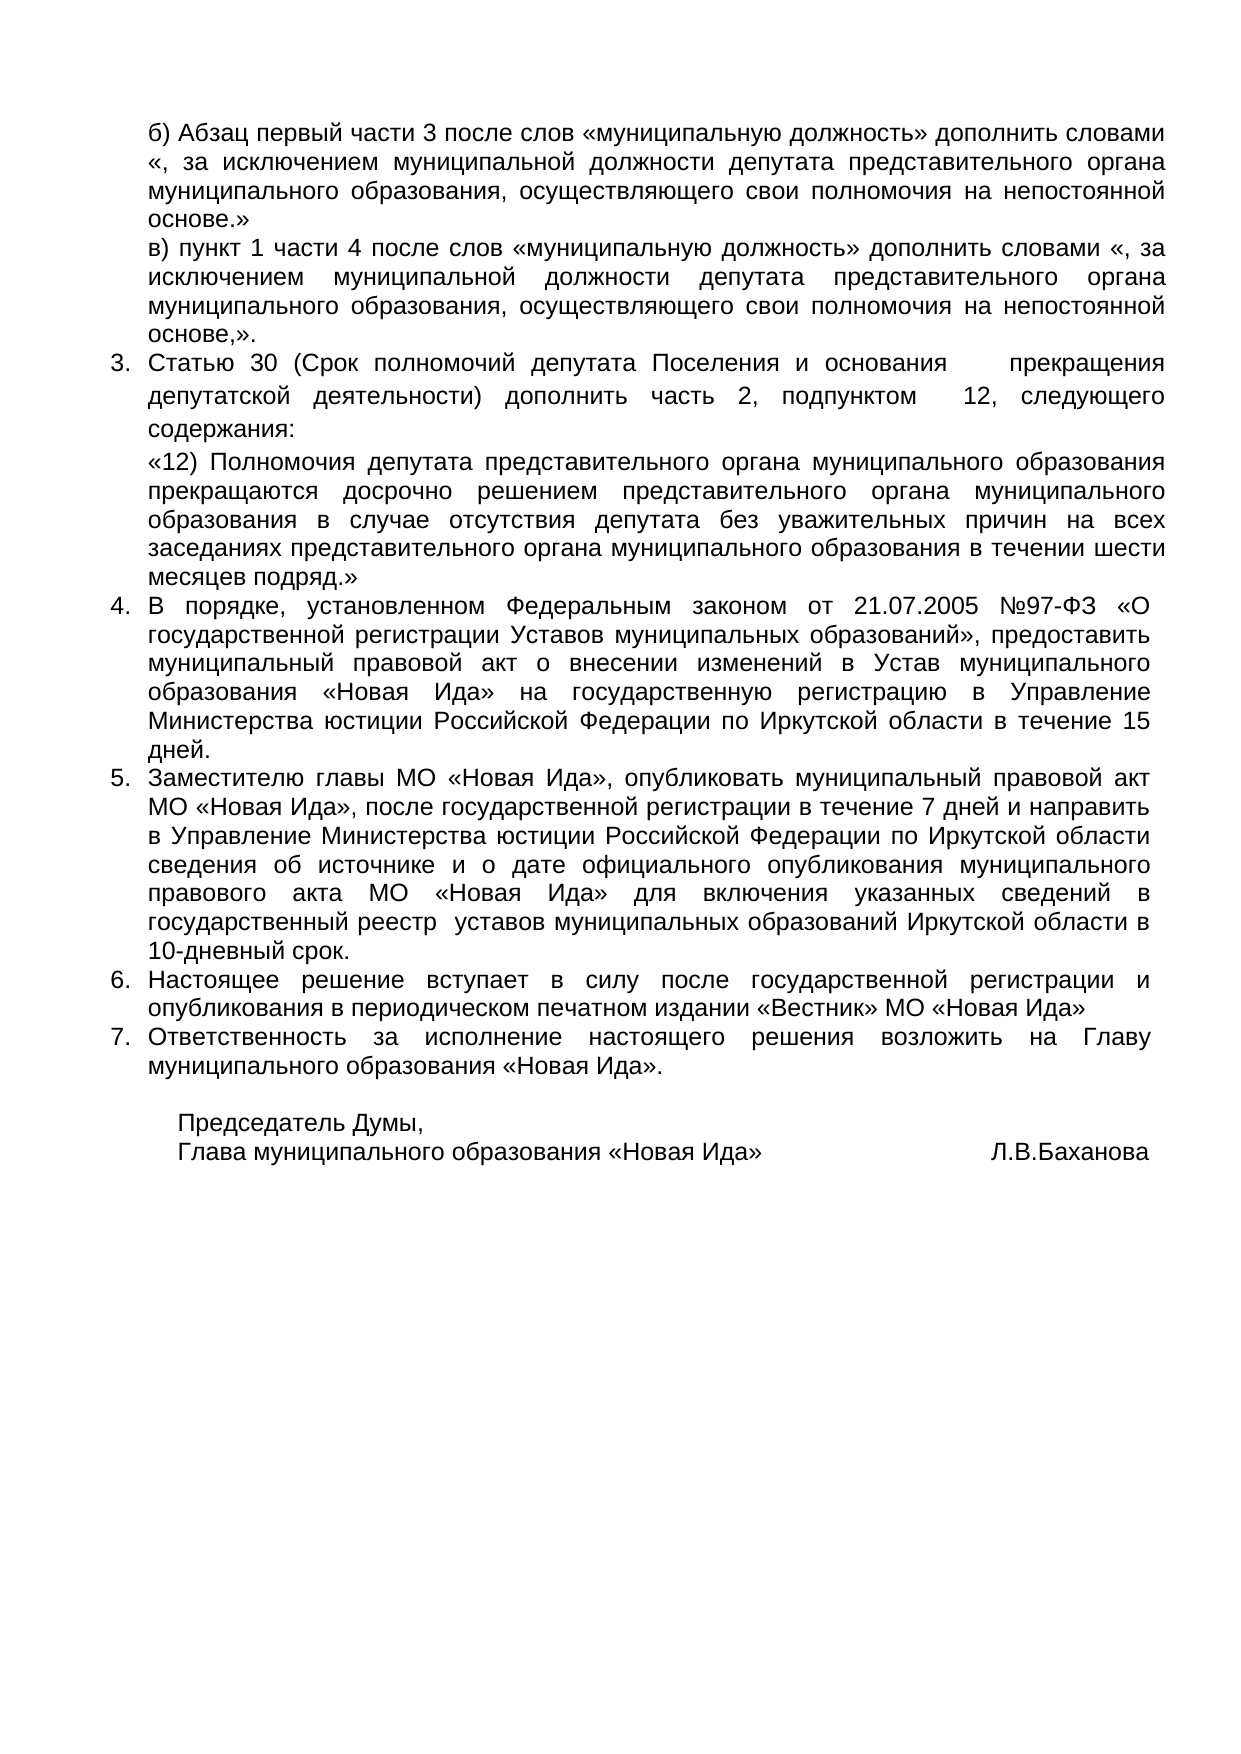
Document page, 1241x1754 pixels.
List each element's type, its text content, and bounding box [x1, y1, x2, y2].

title Заместителю главы МО «Новая Ида», опубликовать муниципальный правовой акт МО «Новая Ида», после государственной регистрации в течение 7 дней и направить в Управление Министерства юстиции Российской Федерации по Иркутской области сведения об источнике и о дате официального опубликования муниципального правового акта МО «Новая Ида» для включения указанных сведений в государственный реестр уставов муниципальных образований Иркутской области в 10-дневный срок. [110, 763, 1152, 965]
text б) Абзац первый части 3 после слов «муниципальную должность» дополнить словами «, за исключением муниципальной должности депутата представительного органа муниципального образования, осуществляющего свои полномочия на непостоянной основе.» [148, 118, 1167, 233]
title Глава муниципального образования «Новая Ида» Л.В.Баханова [177, 1137, 1152, 1166]
title Ответственность за исполнение настоящего решения возложить на Главу муниципального образования «Новая Ида». [110, 1022, 1152, 1080]
text в) пункт 1 части 4 после слов «муниципальную должность» дополнить словами «, за исключением муниципальной должности депутата представительного органа муниципального образования, осуществляющего свои полномочия на непостоянной основе,». [148, 233, 1167, 348]
list «12) Полномочия депутата представительного органа муниципального образования прекращаются досрочно решением представительного органа муниципального образования в случае отсутствия депутата без уважительных причин на всех заседаниях представительного органа муниципального образования в течении шести месяцев подряд.» [148, 447, 1167, 591]
list Статью 30 (Срок полномочий депутата Поселения и основания прекращения депутатской деятельности) дополнить часть 2, подпунктом 12, следующего содержания: [110, 348, 1167, 443]
title Настоящее решение вступает в силу после государственной регистрации и опубликования в периодическом печатном издании «Вестник» МО «Новая Ида» [110, 965, 1152, 1022]
title В порядке, установленном Федеральным законом от 21.07.2005 №97-ФЗ «О государственной регистрации Уставов муниципальных образований», предоставить муниципальный правовой акт о внесении изменений в Устав муниципального образования «Новая Ида» на государственную регистрацию в Управление Министерства юстиции Российской Федерации по Иркутской области в течение 15 дней. [110, 591, 1152, 763]
title Председатель Думы, [177, 1108, 1152, 1137]
